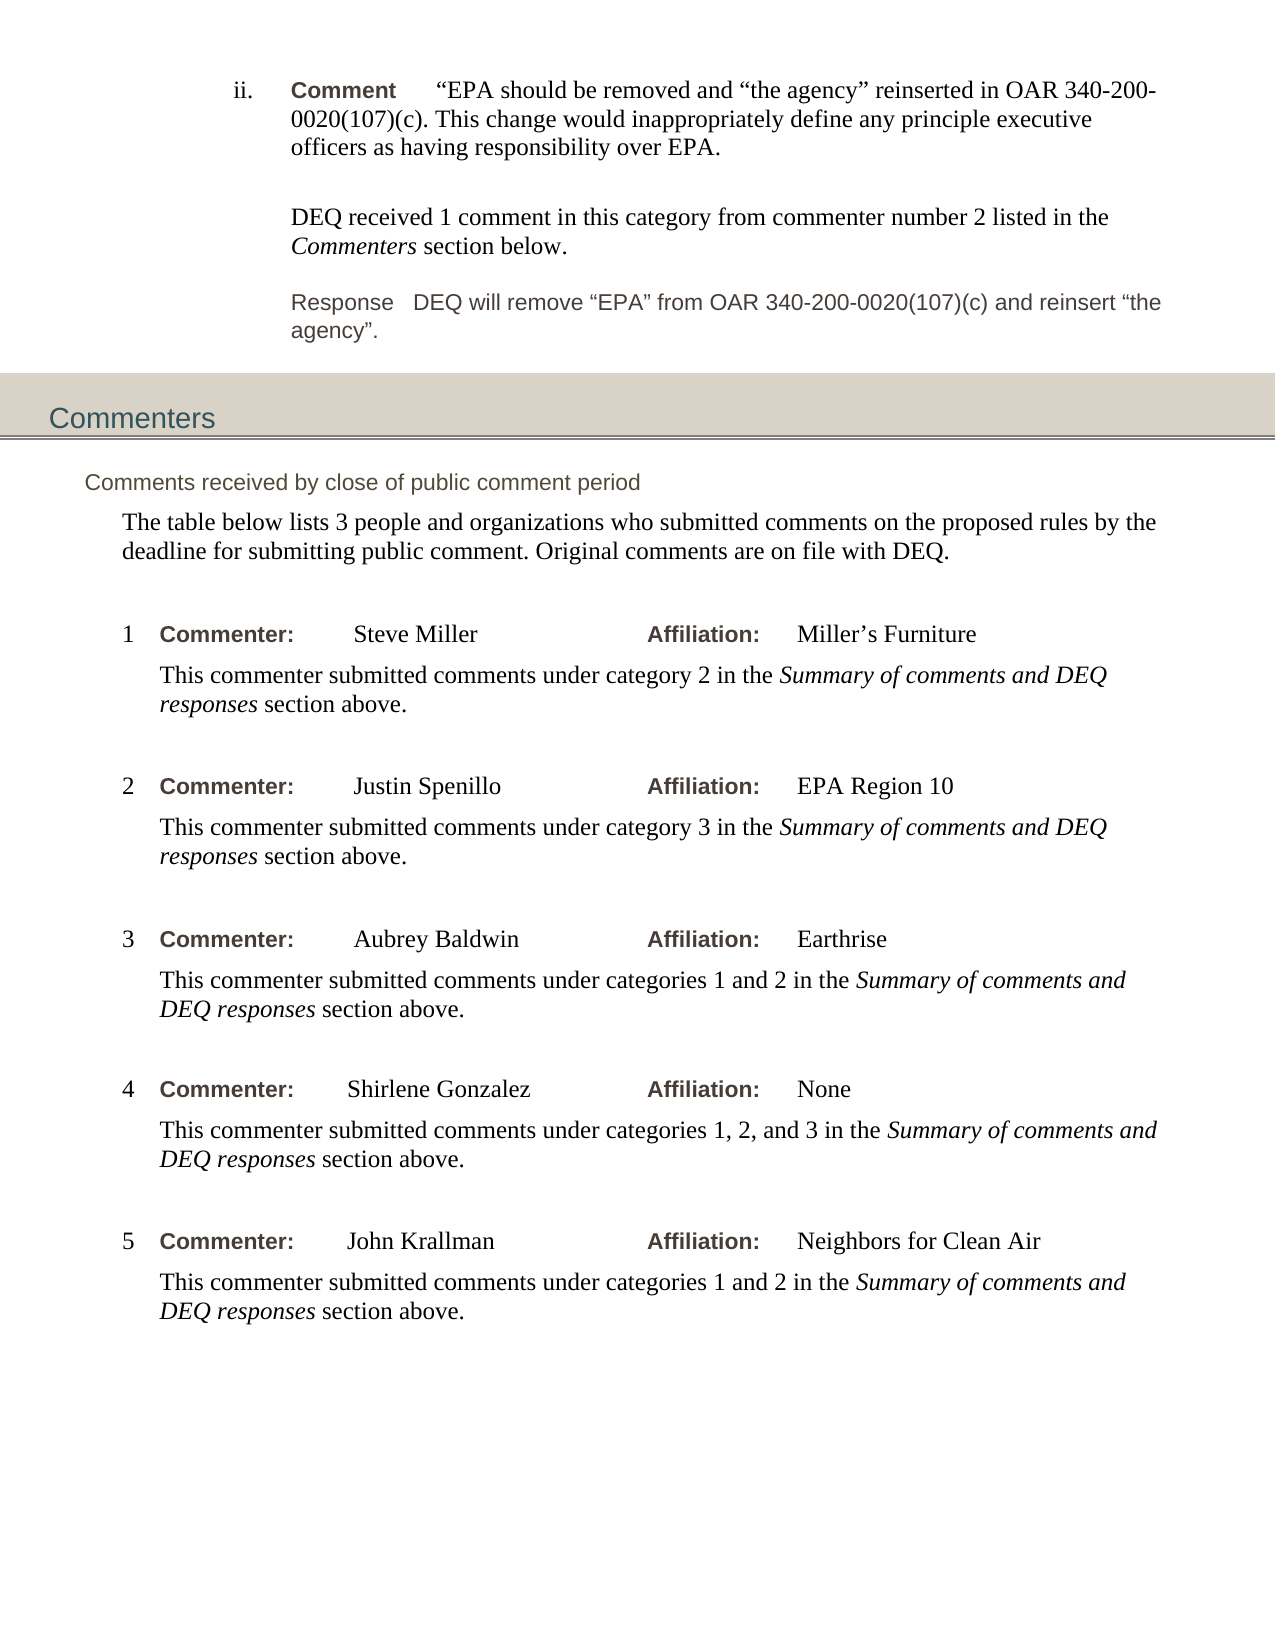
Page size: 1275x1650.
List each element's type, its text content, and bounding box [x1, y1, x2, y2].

list This commenter submitted comments under categories 1 and 2 in the Summary of comments and DEQ responses section above. [159, 965, 1172, 1022]
list Response DEQ will remove “EPA” from OAR 340-200-0020(107)(c) and reinsert “the agency”. [291, 289, 1171, 344]
list This commenter submitted comments under categories 1 and 2 in the Summary of comments and DEQ responses section above. [159, 1267, 1172, 1325]
list Commenter: Aubrey Baldwin Affiliation: Earthrise [122, 924, 1171, 952]
list Commenter: John Krallman Affiliation: Neighbors for Clean Air [122, 1226, 1171, 1255]
list DEQ received 1 comment in this category from commenter number 2 listed in the Commenters section below. [291, 202, 1171, 260]
text This commenter submitted comments under category 3 in the Summary of comments and DEQ responses section above. [159, 812, 1172, 870]
list Comment “EPA should be removed and “the agency” reinserted in OAR 340-200-0020(107)(c). This change would inappropriately define any principle executive officers as having responsibility over EPA. [253, 75, 1171, 161]
list Commenter: Justin Spenillo Affiliation: EPA Region 10 [122, 771, 1172, 800]
list Commenter: Steve Miller Affiliation: Miller’s Furniture [122, 619, 1171, 647]
list Commenter: Shirlene Gonzalez Affiliation: None [122, 1074, 1171, 1102]
table_header Commenters [0, 373, 1275, 435]
list This commenter submitted comments under categories 1, 2, and 3 in the Summary of comments and DEQ responses section above. [159, 1115, 1172, 1172]
text Comments received by close of public comment period [84, 468, 1237, 495]
text The table below lists 3 people and organizations who submitted comments on the proposed rules by the deadline for submitting public comment. Original comments are on file with DEQ. [122, 507, 1172, 565]
list This commenter submitted comments under category 2 in the Summary of comments and DEQ responses section above. [159, 660, 1172, 717]
